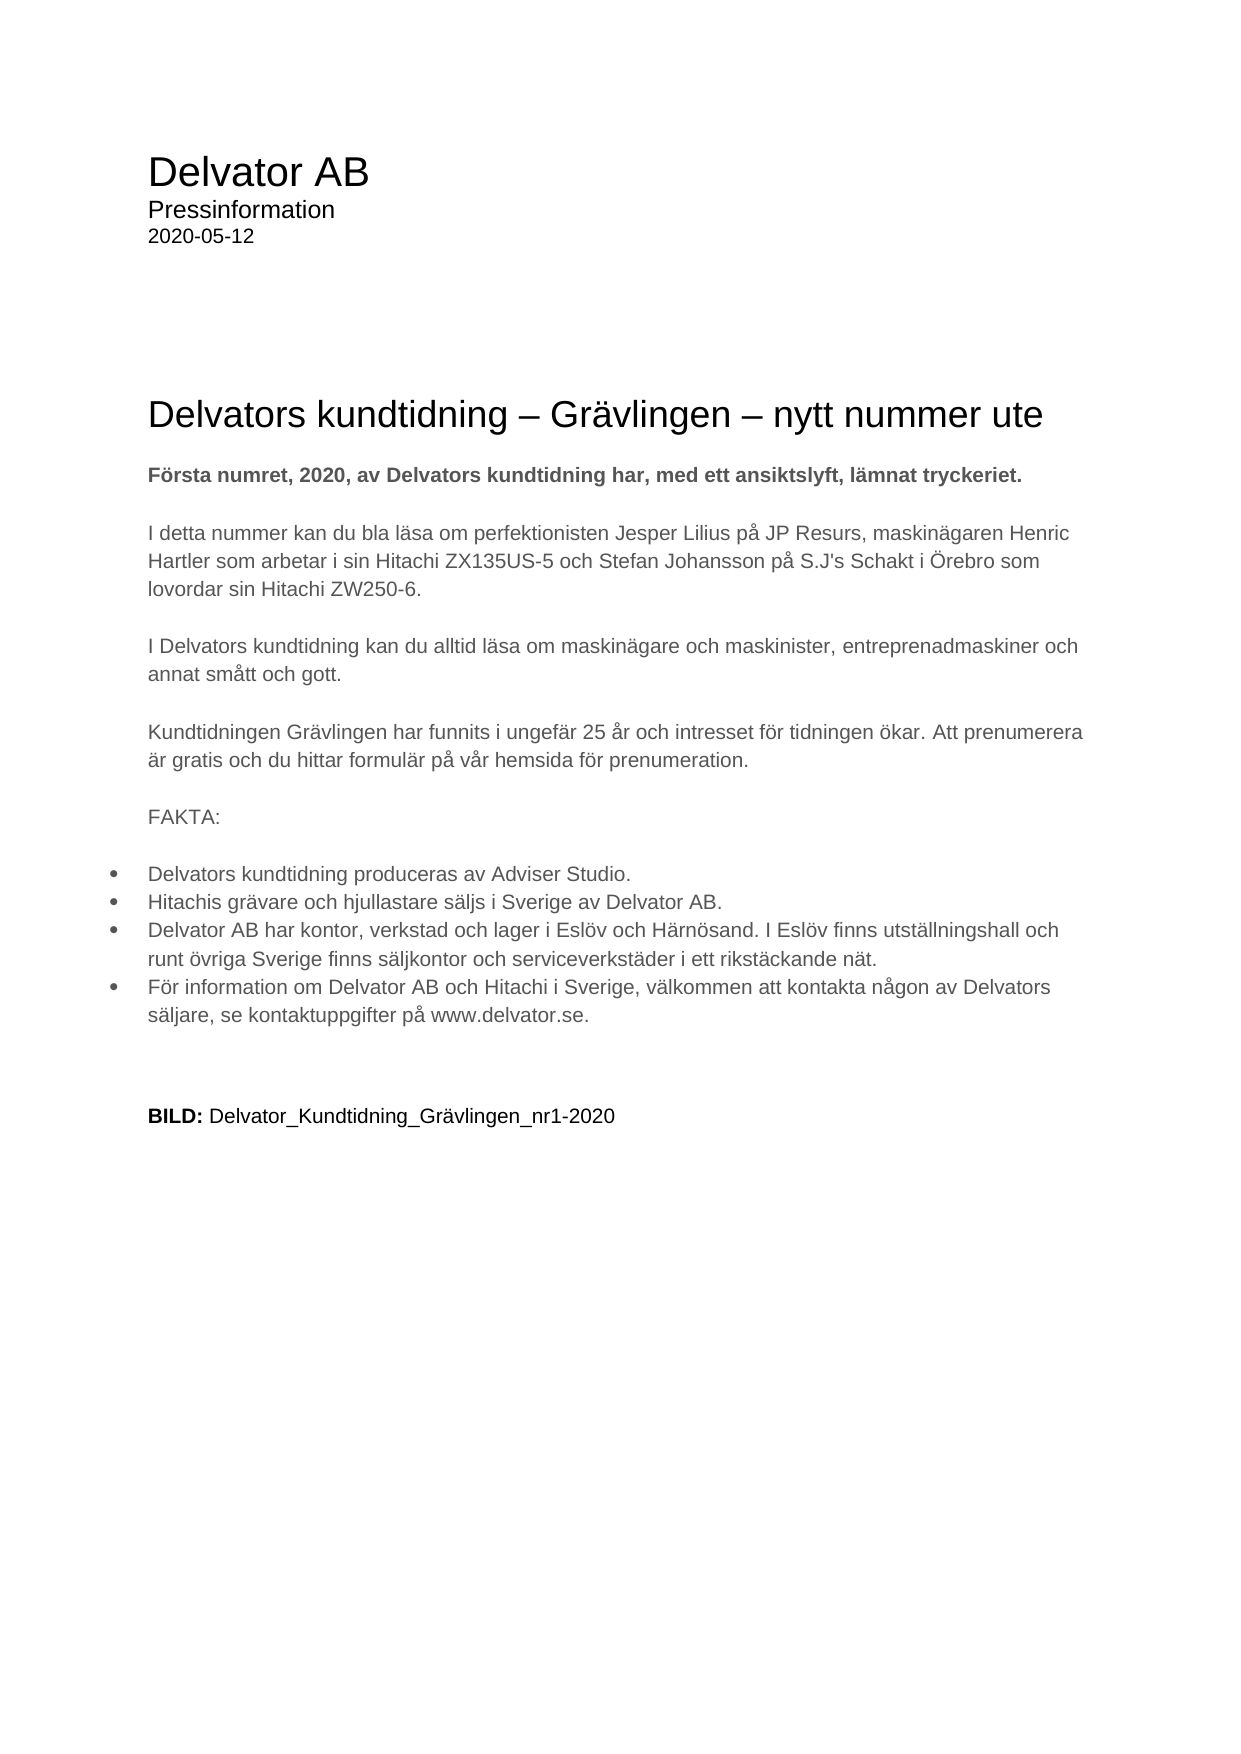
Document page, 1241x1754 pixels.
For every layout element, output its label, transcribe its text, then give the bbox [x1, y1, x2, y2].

text Delvator AB [148, 148, 1093, 196]
text BILD: Delvator_Kundtidning_Grävlingen_nr1-2020 [148, 1104, 1093, 1128]
text 2020-05-12 [148, 224, 1093, 248]
list För information om Delvator AB och Hitachi i Sverige, välkommen att kontakta någon av Delvators säljare, se kontaktuppgifter på www.delvator.se. [110, 971, 1093, 1027]
text Kundtidningen Grävlingen har funnits i ungefär 25 år och intresset för tidningen ökar. Att prenumerera är gratis och du hittar formulär på vår hemsida för prenumeration. [148, 715, 1093, 772]
text FAKTA: [148, 801, 1093, 829]
text Delvators kundtidning – Grävlingen – nytt nummer ute [148, 392, 1093, 435]
text Första numret, 2020, av Delvators kundtidning har, med ett ansiktslyft, lämnat tryckeriet. [148, 459, 1093, 487]
text Pressinformation [148, 196, 1093, 224]
text I Delvators kundtidning kan du alltid läsa om maskinägare och maskinister, entreprenadmaskiner och annat smått och gott. [148, 630, 1093, 686]
list Delvator AB har kontor, verkstad och lager i Eslöv och Härnösand. I Eslöv finns utställningshall och runt övriga Sverige finns säljkontor och serviceverkstäder i ett rikstäckande nät. [110, 914, 1093, 971]
list Hitachis grävare och hjullastare säljs i Sverige av Delvator AB. [110, 886, 1093, 914]
list Delvators kundtidning produceras av Adviser Studio. [110, 858, 1093, 886]
text I detta nummer kan du bla läsa om perfektionisten Jesper Lilius på JP Resurs, maskinägaren Henric Hartler som arbetar i sin Hitachi ZX135US-5 och Stefan Johansson på S.J's Schakt i Örebro som lovordar sin Hitachi ZW250-6. [148, 516, 1093, 601]
